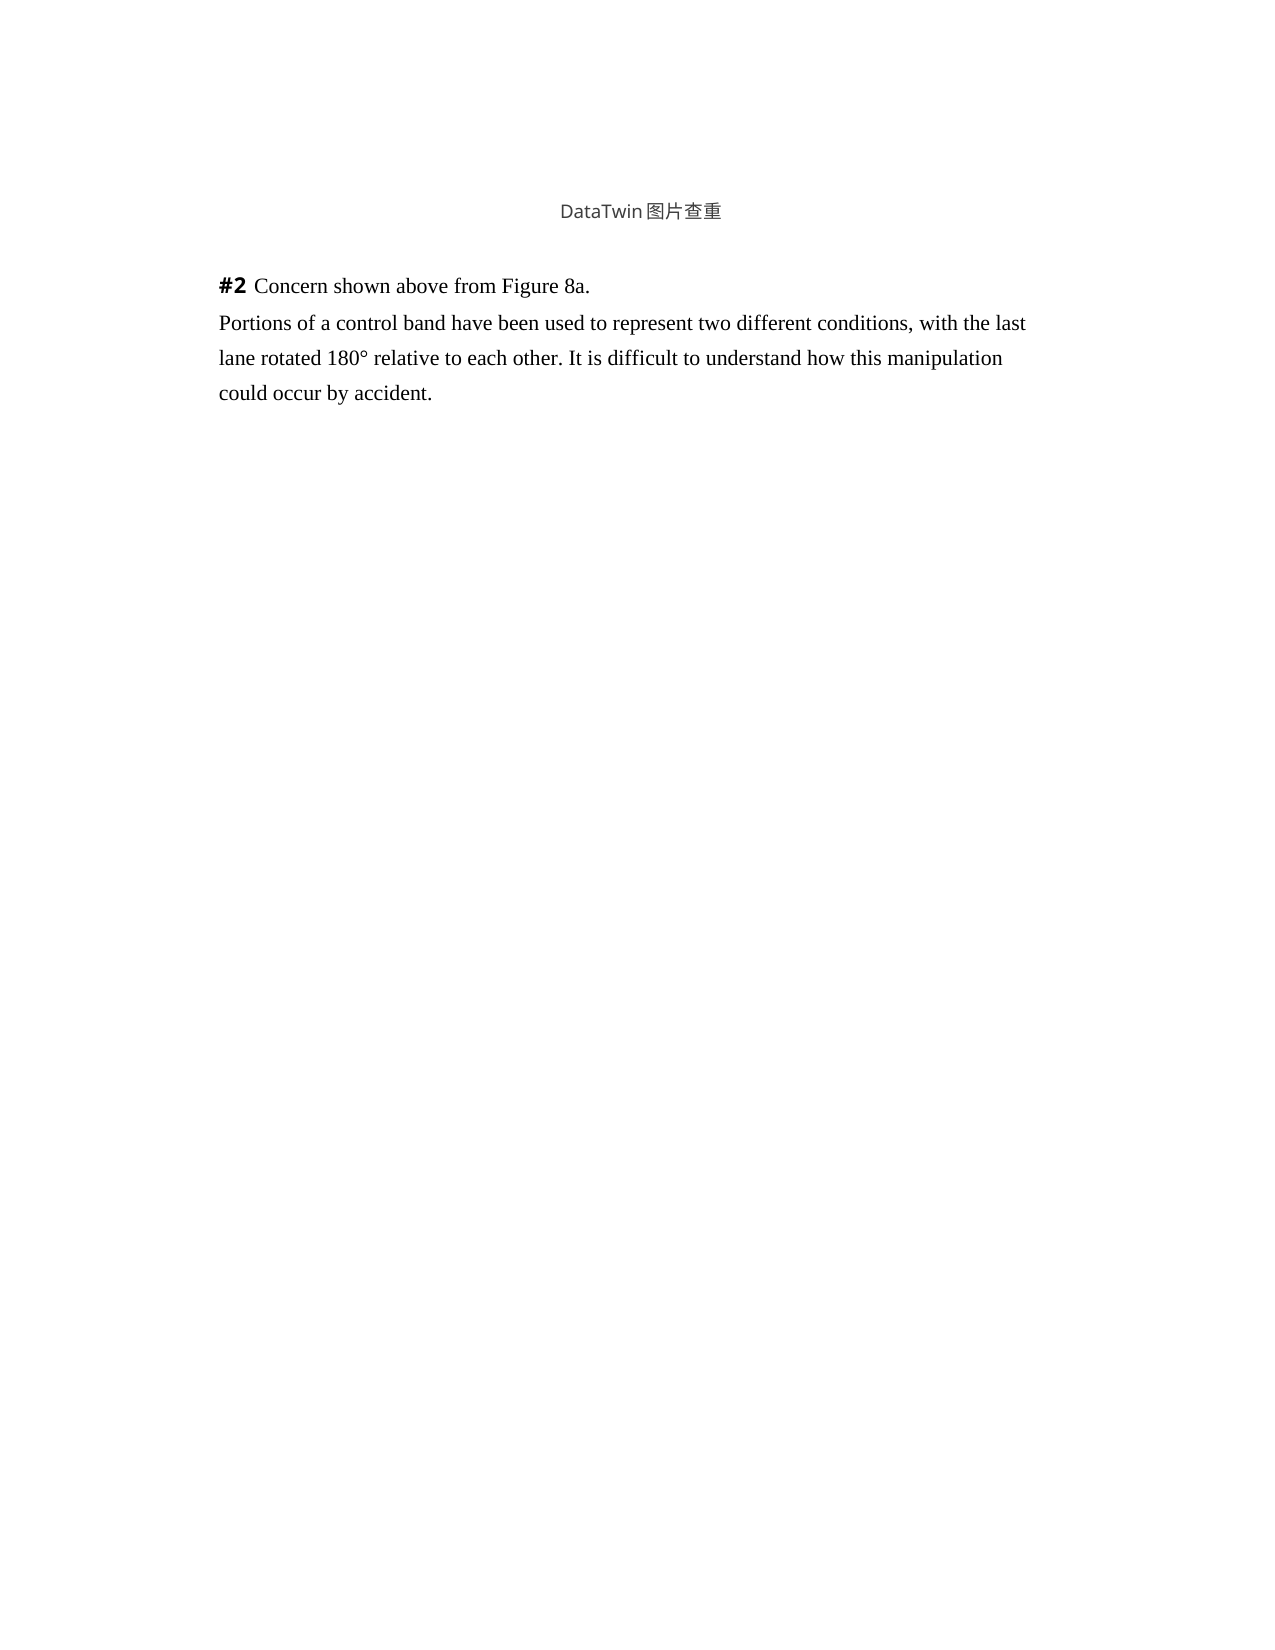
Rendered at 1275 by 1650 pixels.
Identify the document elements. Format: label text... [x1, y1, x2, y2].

text Portions of a control band have been used to represent two different conditions, with the last lane rotated 180° relative to each other. It is difficult to understand how this manipulation could occur by accident. [219, 300, 1056, 405]
text DataTwin图片查重 [219, 185, 1056, 225]
text #2 Concern shown above from Figure 8a. [219, 265, 1056, 300]
